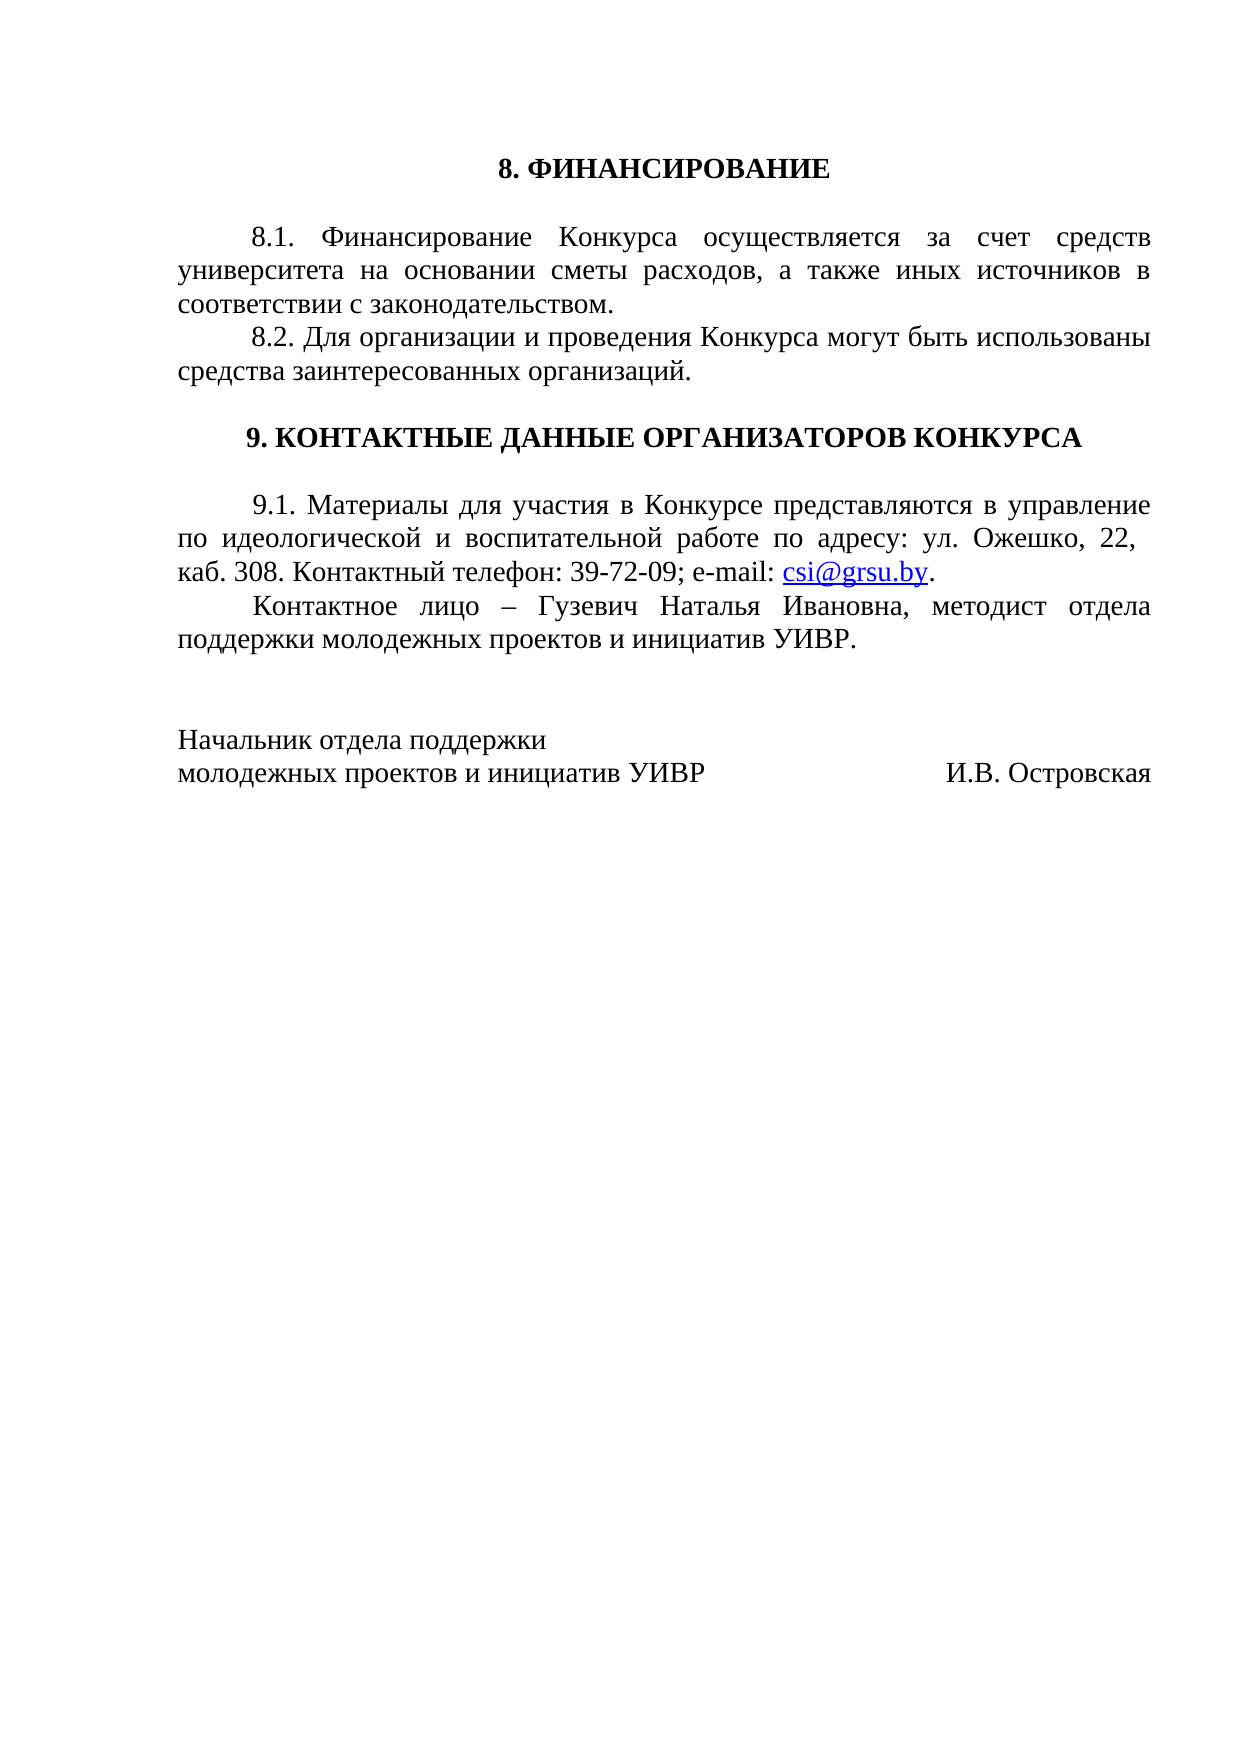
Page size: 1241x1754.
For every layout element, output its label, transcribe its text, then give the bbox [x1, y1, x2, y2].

text 8. ФИНАНСИРОВАНИЕ [177, 152, 1152, 185]
list 8.1. Финансирование Конкурса осуществляется за счет средств университета на основании сметы расходов, а также иных источников в соответствии с законодательством. [177, 219, 1152, 319]
text Контактное лицо – Гузевич Наталья Ивановна, методист отдела поддержки молодежных проектов и инициатив УИВР. [177, 588, 1152, 655]
text 9.1. Материалы для участия в Конкурсе представляются в управление по идеологической и воспитательной работе по адресу: ул. Ожешко, 22, каб. 308. Контактный телефон: 39-72-09; e-mail: csi@grsu.by. [177, 487, 1152, 588]
text Начальник отдела поддержки [177, 722, 1152, 755]
text 9. КОНТАКТНЫЕ ДАННЫЕ ОРГАНИЗАТОРОВ КОНКУРСА [177, 420, 1152, 453]
text молодежных проектов и инициатив УИВР И.В. Островская [177, 755, 1152, 789]
list 8.2. Для организации и проведения Конкурса могут быть использованы средства заинтересованных организаций. [177, 319, 1152, 386]
